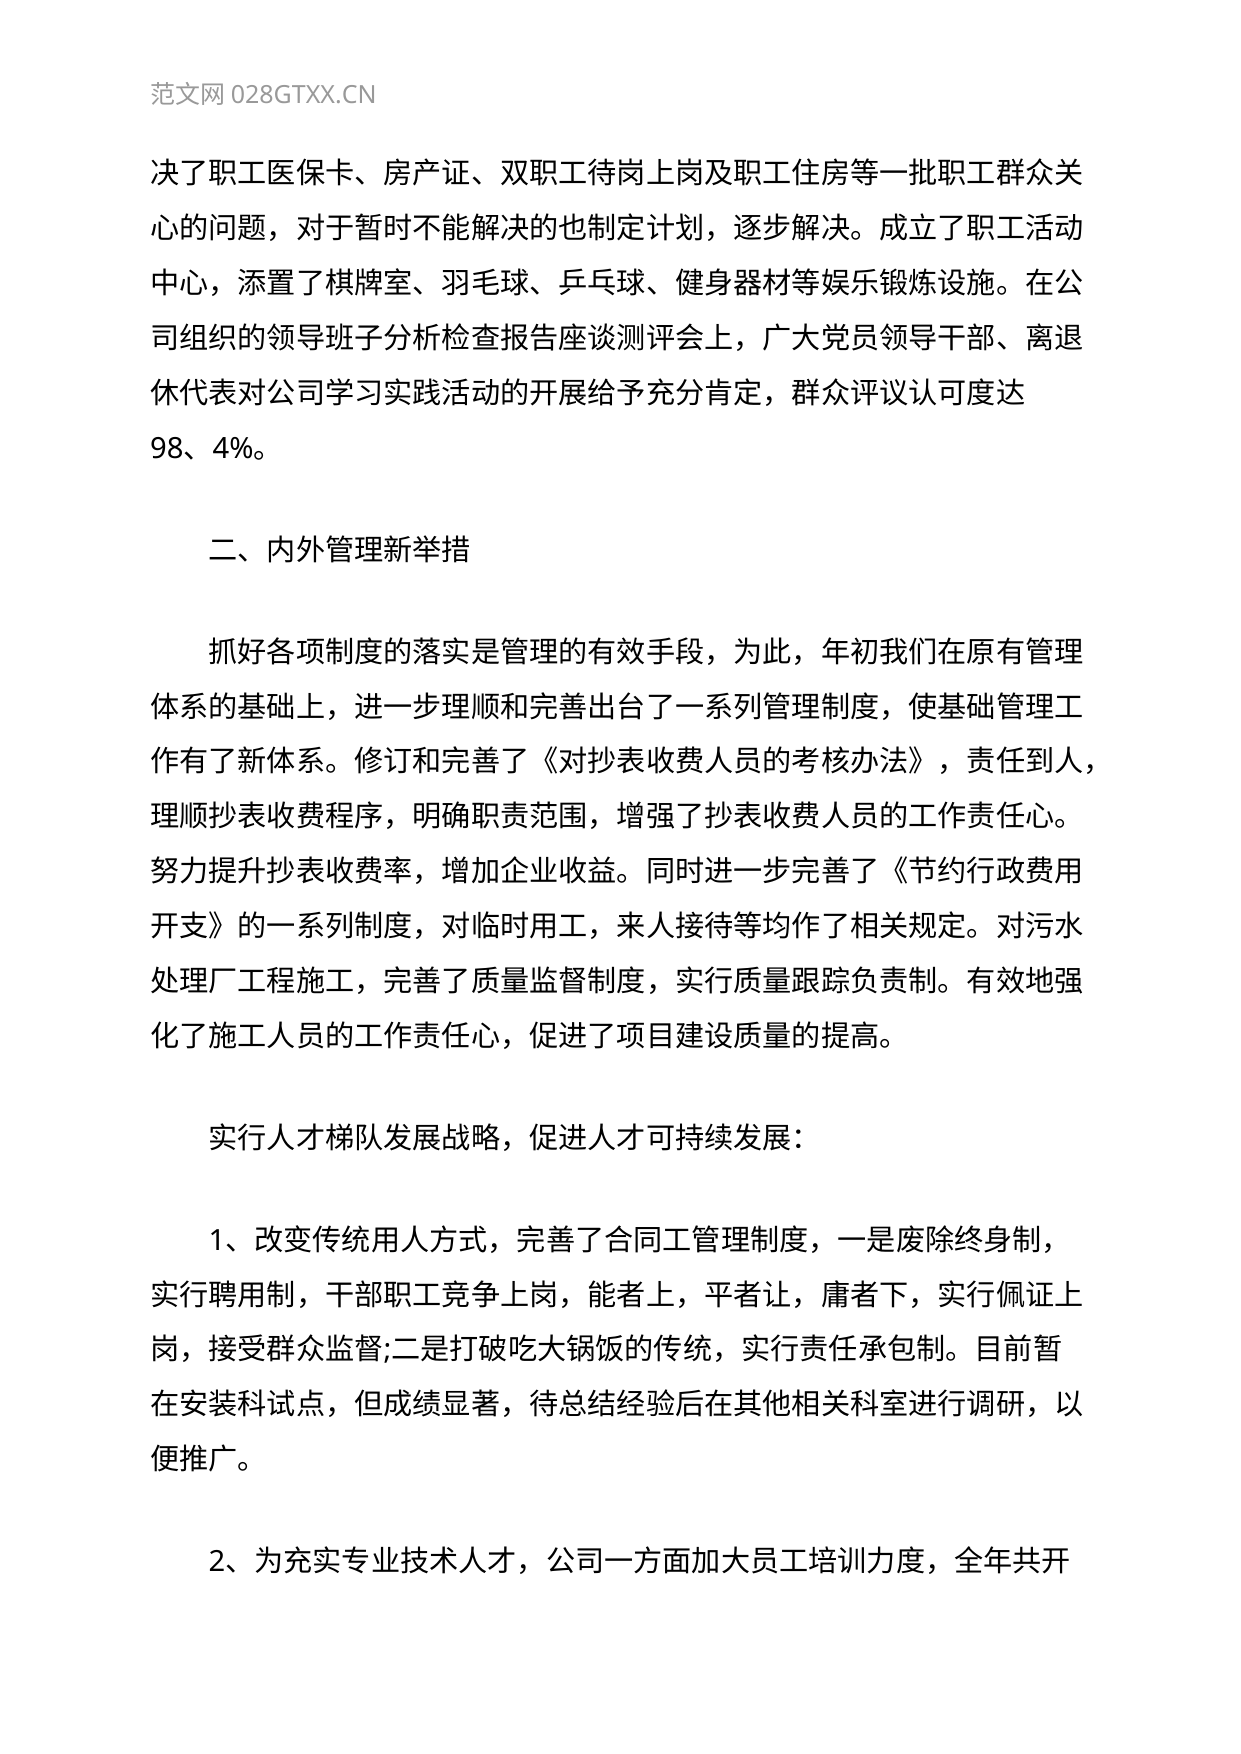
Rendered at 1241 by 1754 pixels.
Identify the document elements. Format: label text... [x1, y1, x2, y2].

text 抓好各项制度的落实是管理的有效手段，为此，年初我们在原有管理体系的基础上，进一步理顺和完善出台了一系列管理制度，使基础管理工作有了新体系。修订和完善了《对抄表收费人员的考核办法》，责任到人，理顺抄表收费程序，明确职责范围，增强了抄表收费人员的工作责任心。努力提升抄表收费率，增加企业收益。同时进一步完善了《节约行政费用开支》的一系列制度，对临时用工，来人接待等均作了相关规定。对污水处理厂工程施工，完善了质量监督制度，实行质量跟踪负责制。有效地强化了施工人员的工作责任心，促进了项目建设质量的提高。 [150, 628, 1090, 1055]
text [150, 1538, 1090, 1580]
text 二、内外管理新举措 [150, 526, 1090, 569]
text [150, 150, 1090, 467]
text 1、改变传统用人方式，完善了合同工管理制度，一是废除终身制，实行聘用制，干部职工竞争上岗，能者上，平者让，庸者下，实行佩证上岗，接受群众监督;二是打破吃大锅饭的传统，实行责任承包制。目前暂在安装科试点，但成绩显著，待总结经验后在其他相关科室进行调研，以便推广。 [150, 1216, 1090, 1478]
text 实行人才梯队发展战略，促进人才可持续发展： [150, 1114, 1090, 1157]
